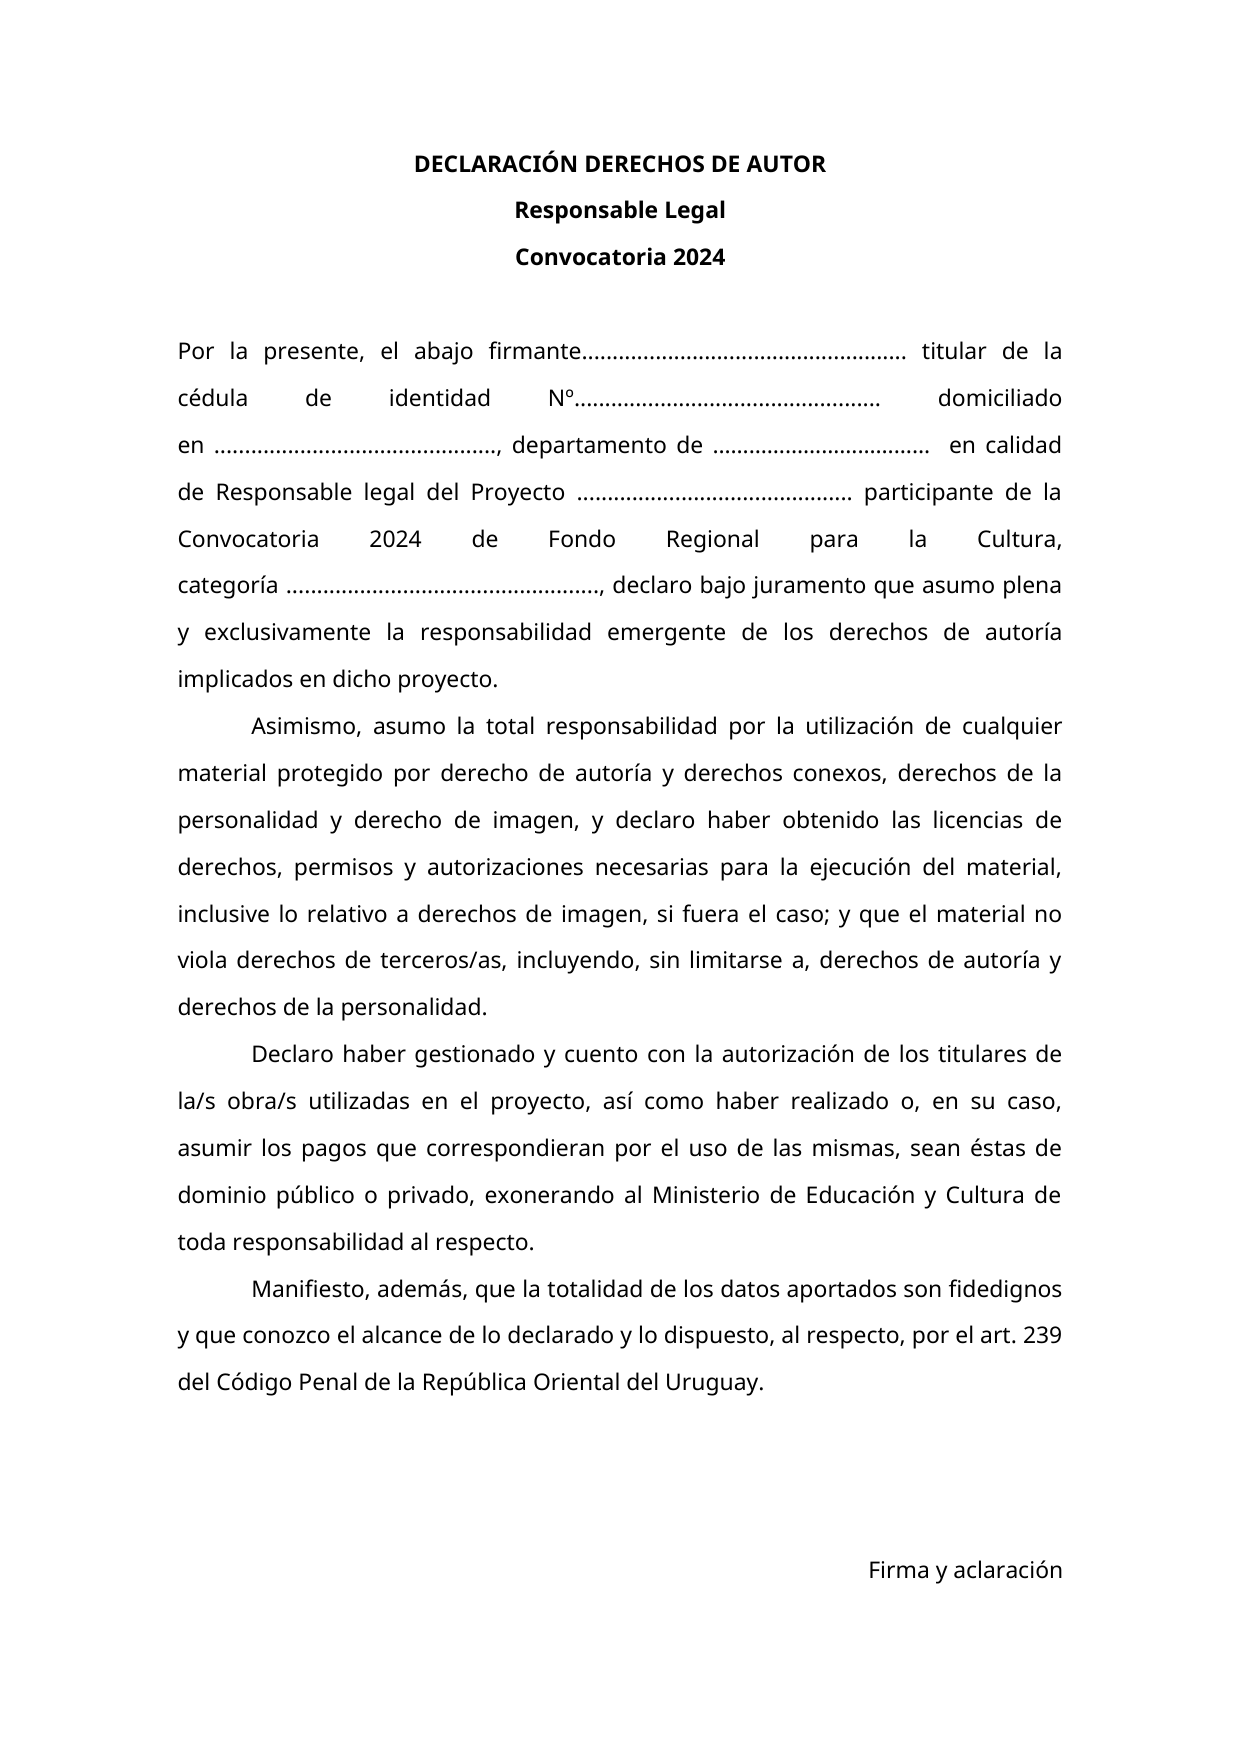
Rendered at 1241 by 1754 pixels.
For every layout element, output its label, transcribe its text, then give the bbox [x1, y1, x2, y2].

text Asimismo, asumo la total responsabilidad por la utilización de cualquier material protegido por derecho de autoría y derechos conexos, derechos de la personalidad y derecho de imagen, y declaro haber obtenido las licencias de derechos, permisos y autorizaciones necesarias para la ejecución del material, inclusive lo relativo a derechos de imagen, si fuera el caso; y que el material no viola derechos de terceros/as, incluyendo, sin limitarse a, derechos de autoría y derechos de la personalidad. [177, 710, 1063, 1023]
text DECLARACIÓN DERECHOS DE AUTOR [177, 148, 1063, 179]
text Manifiesto, además, que la totalidad de los datos aportados son fidedignos y que conozco el alcance de lo declarado y lo dispuesto, al respecto, por el art. 239 del Código Penal de la República Oriental del Uruguay. [177, 1273, 1063, 1398]
text Por la presente, el abajo firmante..................................................... titular de la cédula de identidad Nº.................................................. domiciliado en .............................................., departamento de ……………………………… en calidad de Responsable legal del Proyecto ............................................. participante de la Convocatoria 2024 de Fondo Regional para la Cultura, categoría ..................................................., declaro bajo juramento que asumo plena y exclusivamente la responsabilidad emergente de los derechos de autoría implicados en dicho proyecto. [177, 335, 1063, 694]
text Firma y aclaración [177, 1554, 1063, 1585]
text Declaro haber gestionado y cuento con la autorización de los titulares de la/s obra/s utilizadas en el proyecto, así como haber realizado o, en su caso, asumir los pagos que correspondieran por el uso de las mismas, sean éstas de dominio público o privado, exonerando al Ministerio de Educación y Cultura de toda responsabilidad al respecto. [177, 1038, 1063, 1257]
text Responsable Legal [177, 194, 1063, 226]
text Convocatoria 2024 [177, 241, 1063, 273]
